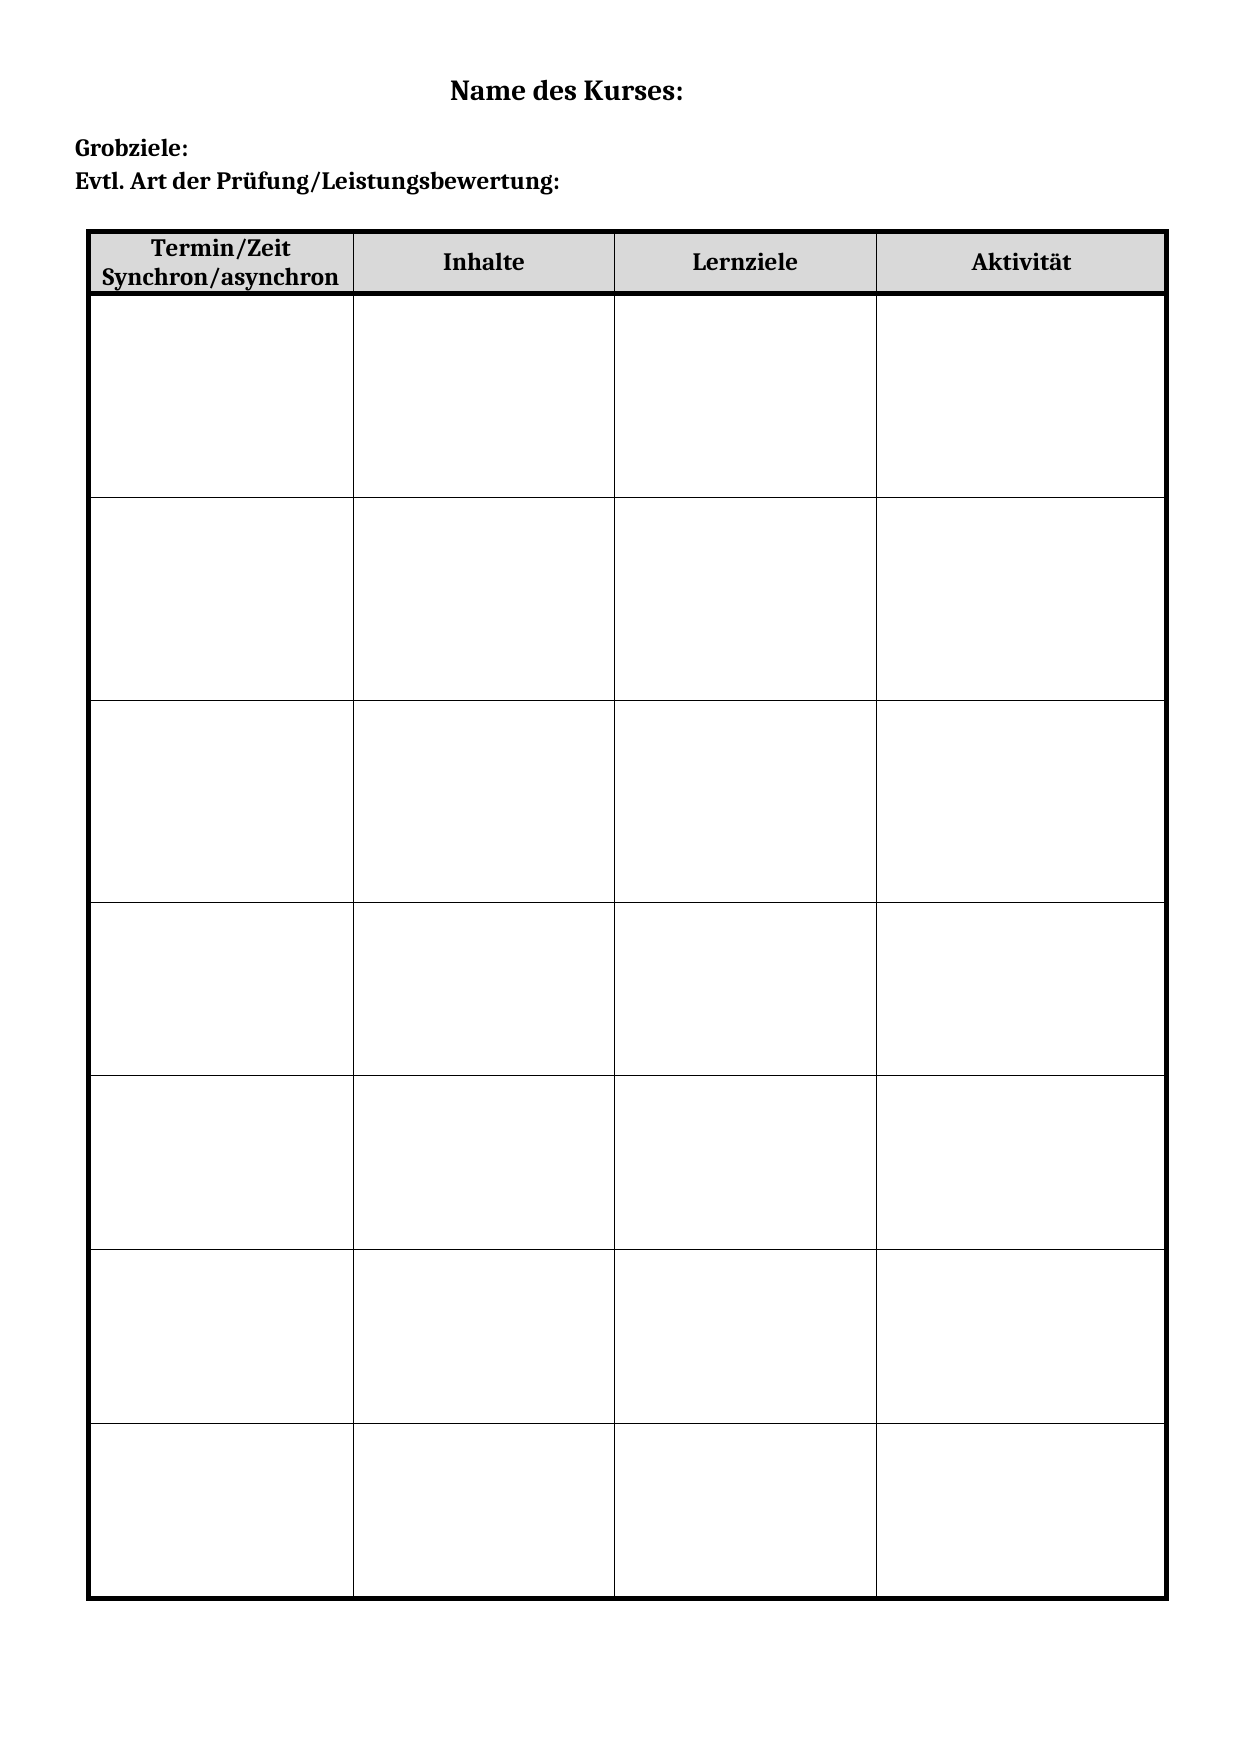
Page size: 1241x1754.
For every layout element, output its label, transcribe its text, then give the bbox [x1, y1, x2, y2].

table_cell [615, 1076, 876, 1249]
table_cell [354, 1250, 614, 1422]
table_cell [91, 1424, 353, 1596]
table_cell [354, 1076, 614, 1249]
table_header Termin/Zeit Synchron/asynchron [91, 234, 353, 291]
table_header Inhalte [354, 234, 614, 291]
table_cell [877, 701, 1164, 902]
table_cell [615, 903, 876, 1075]
table_cell [354, 498, 614, 699]
table_cell [91, 498, 353, 699]
table_cell [877, 1424, 1164, 1596]
table_cell [91, 701, 353, 902]
table_cell [615, 498, 876, 699]
table_cell [877, 1076, 1164, 1249]
table_cell [91, 1076, 353, 1249]
table_header Lernziele [615, 234, 876, 291]
table_cell [877, 1250, 1164, 1422]
table_cell [615, 296, 876, 497]
table_cell [91, 296, 353, 497]
table_cell [877, 498, 1164, 699]
table_cell [91, 1250, 353, 1422]
table_cell [354, 701, 614, 902]
table_header Aktivität [877, 234, 1164, 291]
table_cell [91, 903, 353, 1075]
table_cell [877, 296, 1164, 497]
table_cell [354, 1424, 614, 1596]
table_cell [615, 701, 876, 902]
table_cell [877, 903, 1164, 1075]
table_cell [615, 1424, 876, 1596]
table_cell [615, 1250, 876, 1422]
table_cell [354, 296, 614, 497]
table_cell [354, 903, 614, 1075]
